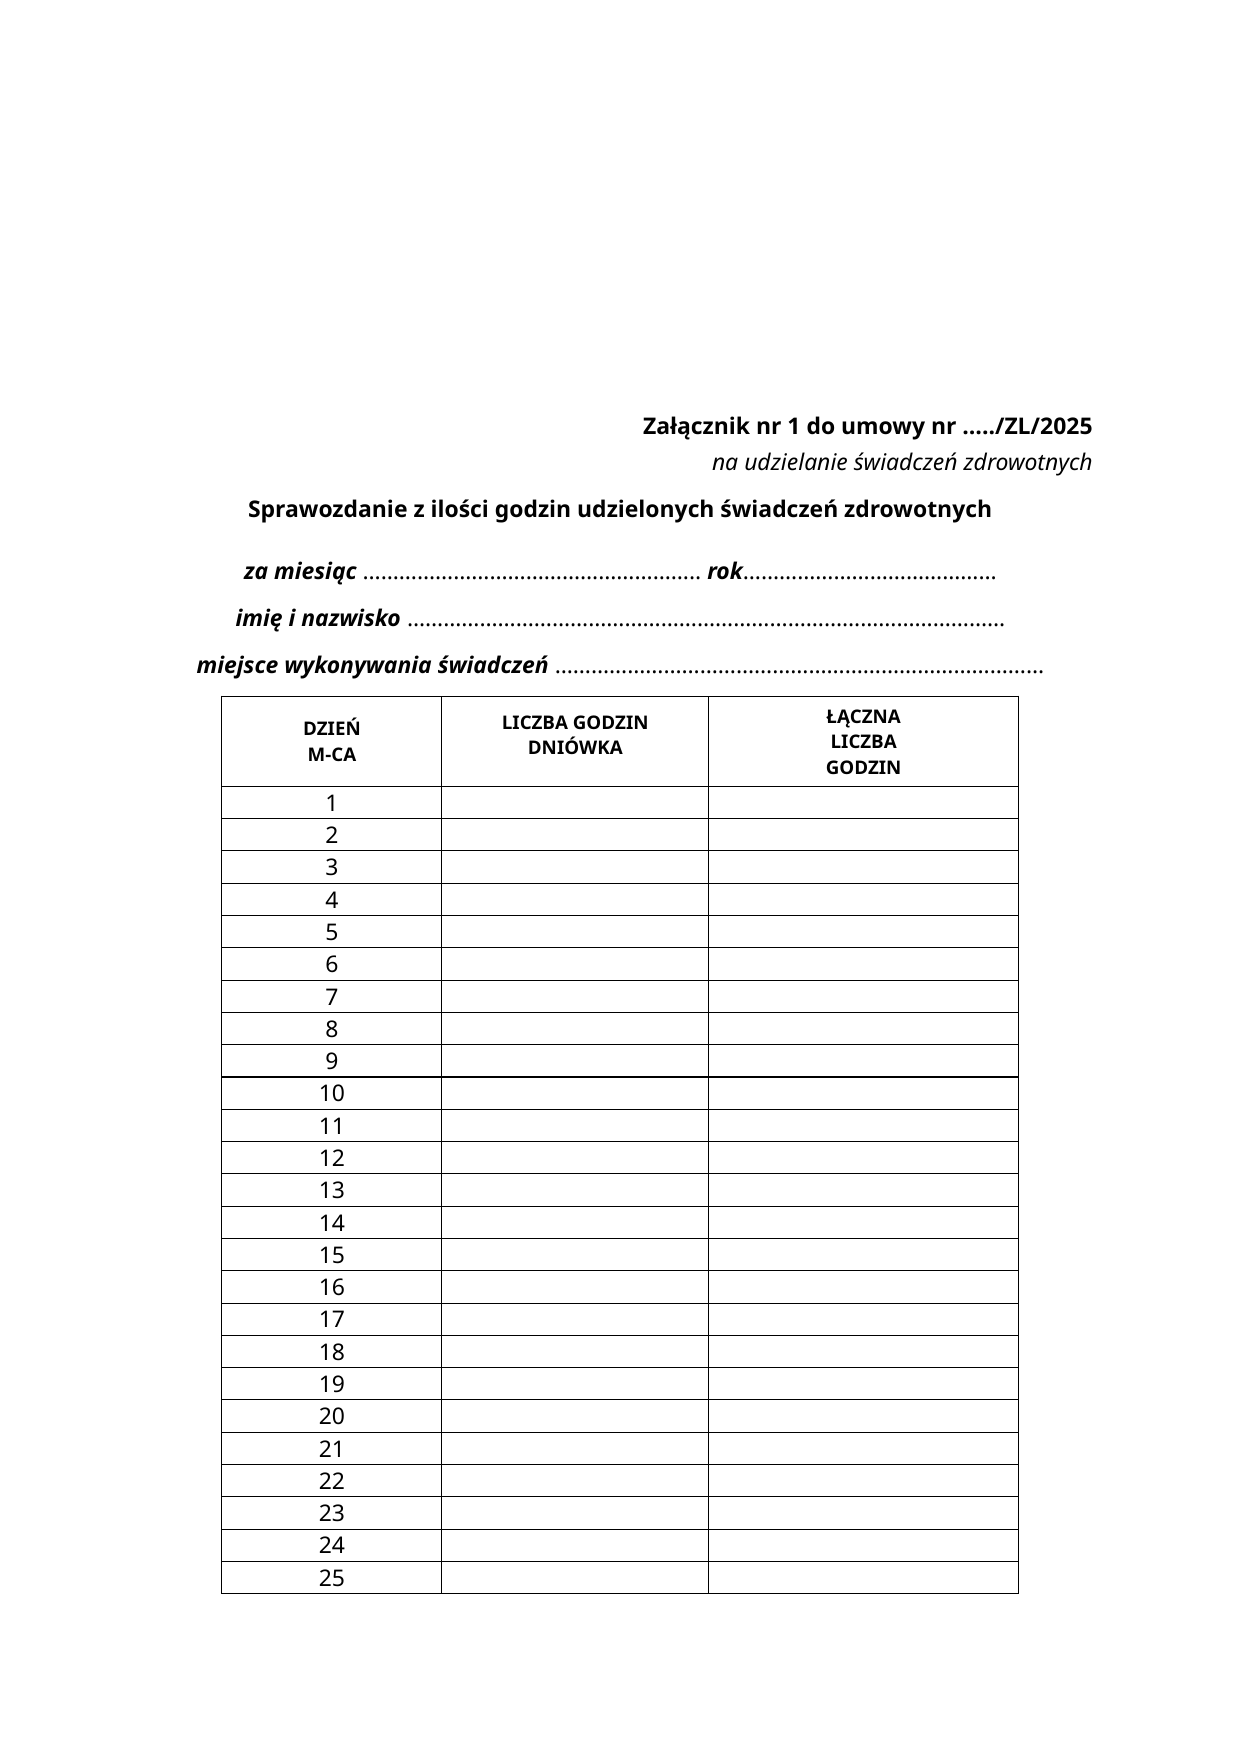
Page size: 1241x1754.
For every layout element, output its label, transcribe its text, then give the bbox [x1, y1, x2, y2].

table_cell 5 [222, 916, 441, 947]
table_cell 12 [222, 1142, 441, 1173]
table_cell 21 [222, 1433, 441, 1464]
table_cell [709, 787, 1018, 818]
table_cell [442, 1336, 708, 1367]
table_cell 25 [222, 1562, 441, 1593]
table_cell 6 [222, 948, 441, 979]
table_cell 3 [222, 851, 441, 883]
table_cell 20 [222, 1400, 441, 1432]
table_cell [709, 916, 1018, 947]
table_cell [442, 1465, 708, 1496]
table_cell [709, 1142, 1018, 1173]
table_cell [709, 1174, 1018, 1206]
table_cell [709, 1304, 1018, 1335]
table_cell [442, 1078, 708, 1109]
table_cell 13 [222, 1174, 441, 1206]
table_cell [709, 1271, 1018, 1302]
table_cell [442, 1497, 708, 1528]
table_cell 10 [222, 1078, 441, 1109]
table_cell [709, 1433, 1018, 1464]
table_cell [709, 948, 1018, 979]
table_cell [709, 1562, 1018, 1593]
table_cell [709, 1400, 1018, 1432]
table_cell [709, 1207, 1018, 1238]
table_cell [442, 948, 708, 979]
table_header ŁĄCZNA LICZBA GODZIN [709, 697, 1018, 786]
text miejsce wykonywania świadczeń ……………………………………………………………………… [148, 649, 1093, 680]
table_cell 19 [222, 1368, 441, 1399]
table_cell [442, 1400, 708, 1432]
table_cell [709, 1465, 1018, 1496]
table_cell 22 [222, 1465, 441, 1496]
table_cell [442, 787, 708, 818]
text Załącznik nr 1 do umowy nr …../ZL/2025 [148, 371, 1093, 441]
table_cell [709, 1497, 1018, 1528]
table_cell 17 [222, 1304, 441, 1335]
text za miesiąc ……………………………………………….. rok…………………………………… [148, 555, 1093, 586]
table_cell [442, 1142, 708, 1173]
table_cell [442, 1110, 708, 1141]
table_cell 1 [222, 787, 441, 818]
table_cell [709, 1530, 1018, 1561]
table_cell 15 [222, 1239, 441, 1270]
table_cell [442, 1239, 708, 1270]
table_cell [442, 1304, 708, 1335]
table_cell 2 [222, 819, 441, 850]
table_cell 24 [222, 1530, 441, 1561]
table_cell [442, 1013, 708, 1044]
text Sprawozdanie z ilości godzin udzielonych świadczeń zdrowotnych [148, 492, 1093, 524]
table_header LICZBA GODZIN DNIÓWKA [442, 697, 708, 786]
table_cell 14 [222, 1207, 441, 1238]
table_cell [442, 1271, 708, 1302]
table_cell 8 [222, 1013, 441, 1044]
table_cell [442, 981, 708, 1012]
table_cell [442, 1433, 708, 1464]
text na udzielanie świadczeń zdrowotnych [148, 446, 1093, 477]
table_cell [442, 1207, 708, 1238]
table_cell [709, 1239, 1018, 1270]
table_cell [709, 981, 1018, 1012]
table_cell [442, 884, 708, 915]
table_cell [709, 819, 1018, 850]
table_cell [442, 851, 708, 883]
text imię i nazwisko ……………………………………………………………………………………… [148, 602, 1093, 633]
table_cell 7 [222, 981, 441, 1012]
table_cell [442, 1530, 708, 1561]
table_header DZIEŃ M-CA [222, 697, 441, 786]
table_cell [442, 1368, 708, 1399]
table_cell 9 [222, 1045, 441, 1076]
table_cell [709, 884, 1018, 915]
table_cell [709, 1078, 1018, 1109]
table_cell [709, 851, 1018, 883]
table_cell 4 [222, 884, 441, 915]
table_cell [442, 1045, 708, 1076]
table_cell 18 [222, 1336, 441, 1367]
table_cell [442, 819, 708, 850]
table_cell [709, 1368, 1018, 1399]
table_cell [709, 1013, 1018, 1044]
table_cell [442, 916, 708, 947]
table_cell 16 [222, 1271, 441, 1302]
table_cell [709, 1045, 1018, 1076]
table_cell [709, 1336, 1018, 1367]
table_cell [709, 1110, 1018, 1141]
table_cell 23 [222, 1497, 441, 1528]
table_cell 11 [222, 1110, 441, 1141]
table_cell [442, 1562, 708, 1593]
table_cell [442, 1174, 708, 1206]
